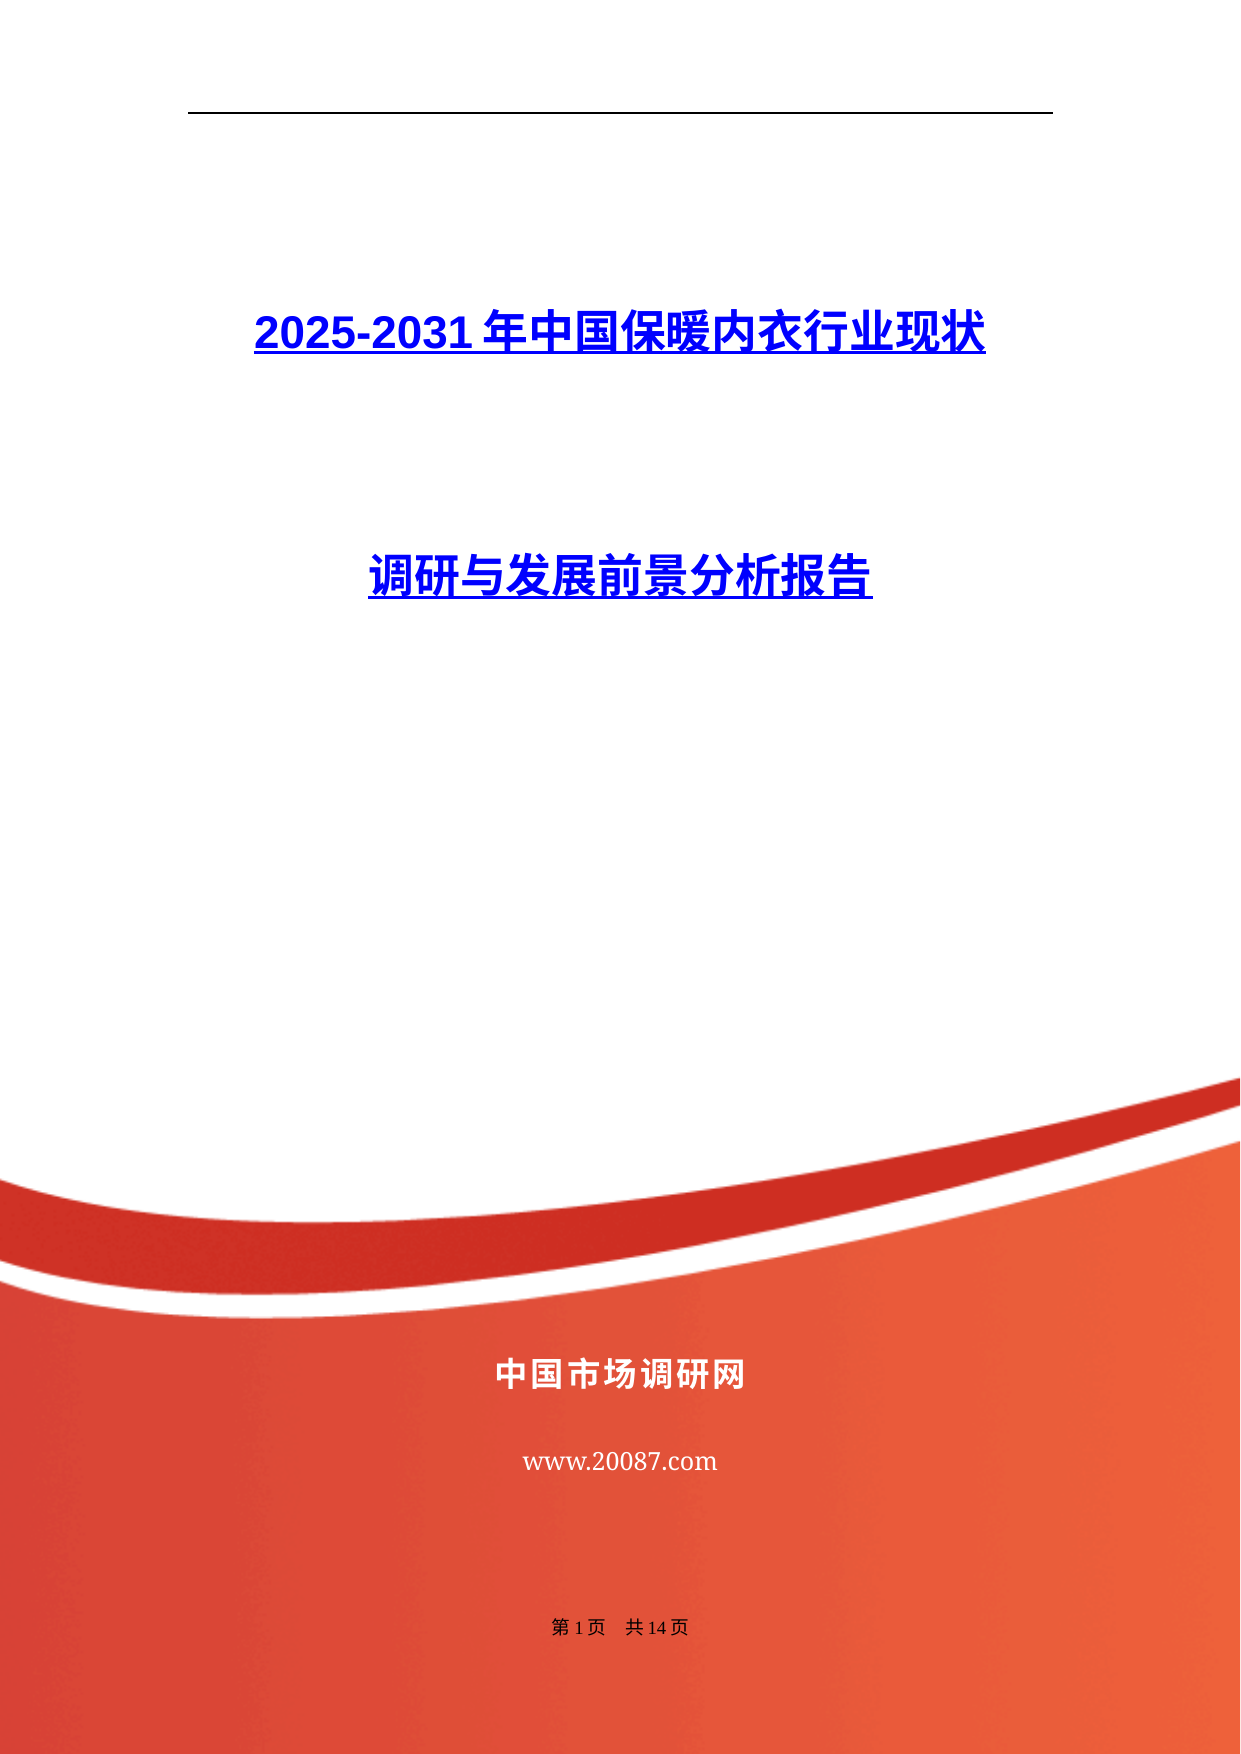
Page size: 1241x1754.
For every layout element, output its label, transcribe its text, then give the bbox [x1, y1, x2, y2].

picture [0, 1006, 1241, 1754]
table_header 2025-2031年中国保暖内衣行业现状调研与发展前景分析报告 [188, 207, 1053, 773]
text www.20087.com [187, 1428, 1053, 1493]
subtitle 中国市场调研网 [187, 1339, 1053, 1404]
